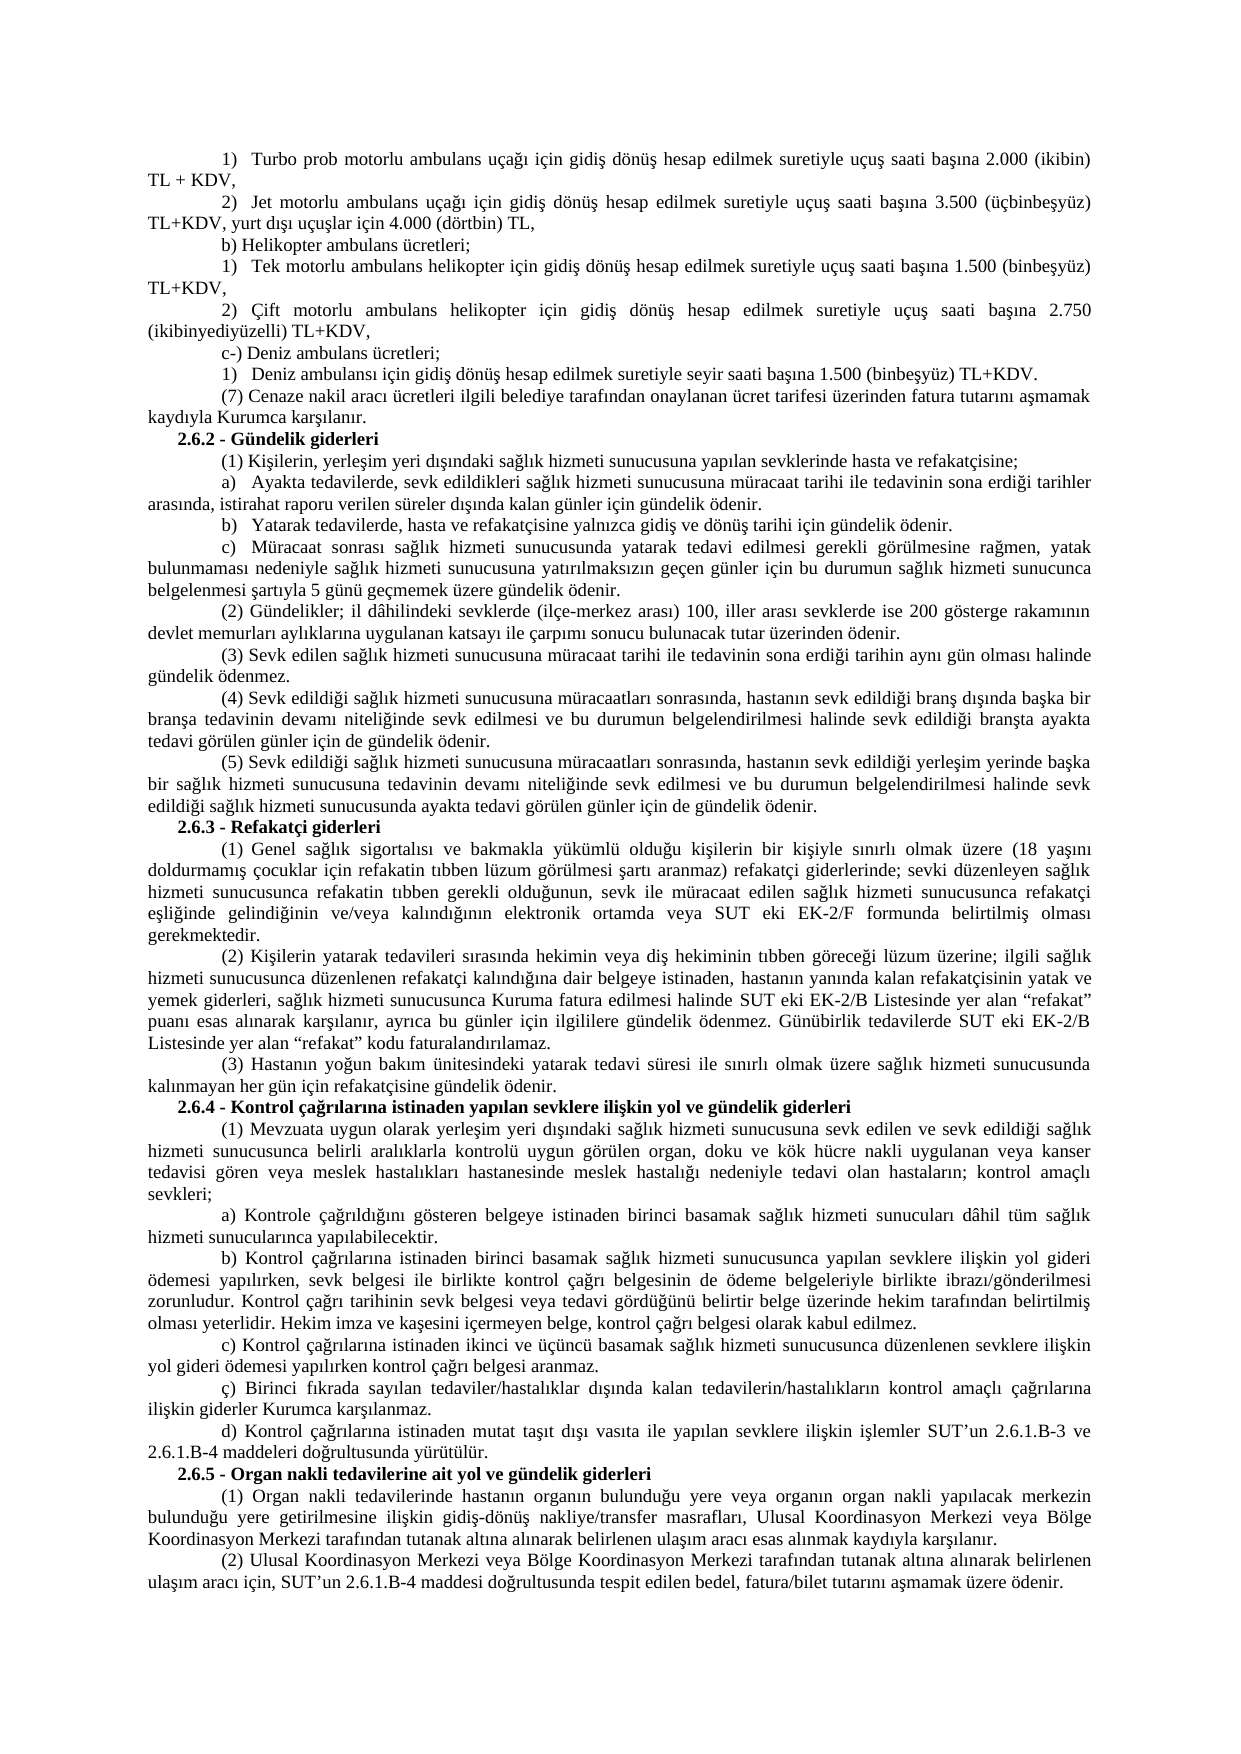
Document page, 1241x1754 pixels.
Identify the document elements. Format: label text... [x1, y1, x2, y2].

text (2) Ulusal Koordinasyon Merkezi veya Bölge Koordinasyon Merkezi tarafından tutanak altına alınarak belirlenen ulaşım aracı için, SUT’un 2.6.1.B-4 maddesi doğrultusunda tespit edilen bedel, fatura/bilet tutarını aşmamak üzere ödenir. [148, 1549, 1093, 1592]
text (1) Genel sağlık sigortalısı ve bakmakla yükümlü olduğu kişilerin bir kişiyle sınırlı olmak üzere (18 yaşını doldurmamış çocuklar için refakatin tıbben lüzum görülmesi şartı aranmaz) refakatçi giderlerinde; sevki düzenleyen sağlık hizmeti sunucusunca refakatin tıbben gerekli olduğunun, sevk ile müracaat edilen sağlık hizmeti sunucusunca refakatçi eşliğinde gelindiğinin ve/veya kalındığının elektronik ortamda veya SUT eki EK-2/F formunda belirtilmiş olması gerekmektedir. [148, 838, 1093, 945]
list Yatarak tedavilerde, hasta ve refakatçisine yalnızca gidiş ve dönüş tarihi için gündelik ödenir. [148, 514, 1093, 536]
list Müracaat sonrası sağlık hizmeti sunucusunda yatarak tedavi edilmesi gerekli görülmesine rağmen, yatak bulunmaması nedeniyle sağlık hizmeti sunucusuna yatırılmaksızın geçen günler için bu durumun sağlık hizmeti sunucunca belgelenmesi şartıyla 5 günü geçmemek üzere gündelik ödenir. [148, 536, 1093, 600]
text ç) Birinci fıkrada sayılan tedaviler/hastalıklar dışında kalan tedavilerin/hastalıkların kontrol amaçlı çağrılarına ilişkin giderler Kurumca karşılanmaz. [148, 1377, 1093, 1420]
text (3) Sevk edilen sağlık hizmeti sunucusuna müracaat tarihi ile tedavinin sona erdiği tarihin aynı gün olması halinde gündelik ödenmez. [148, 643, 1093, 687]
list Jet motorlu ambulans uçağı için gidiş dönüş hesap edilmek suretiyle uçuş saati başına 3.500 (üçbinbeşyüz) TL+KDV, yurt dışı uçuşlar için 4.000 (dörtbin) TL, [148, 191, 1093, 234]
text c) Kontrol çağrılarına istinaden ikinci ve üçüncü basamak sağlık hizmeti sunucusunca düzenlenen sevklere ilişkin yol gideri ödemesi yapılırken kontrol çağrı belgesi aranmaz. [148, 1333, 1093, 1377]
text c-) Deniz ambulans ücretleri; [148, 342, 1093, 363]
list Tek motorlu ambulans helikopter için gidiş dönüş hesap edilmek suretiyle uçuş saati başına 1.500 (binbeşyüz) TL+KDV, [148, 255, 1093, 298]
text (3) Hastanın yoğun bakım ünitesindeki yatarak tedavi süresi ile sınırlı olmak üzere sağlık hizmeti sunucusunda kalınmayan her gün için refakatçisine gündelik ödenir. [148, 1053, 1093, 1096]
text d) Kontrol çağrılarına istinaden mutat taşıt dışı vasıta ile yapılan sevklere ilişkin işlemler SUT’un 2.6.1.B-3 ve 2.6.1.B-4 maddeleri doğrultusunda yürütülür. [148, 1420, 1093, 1463]
text (1) Organ nakli tedavilerinde hastanın organın bulunduğu yere veya organın organ nakli yapılacak merkezin bulunduğu yere getirilmesine ilişkin gidiş-dönüş nakliye/transfer masrafları, Ulusal Koordinasyon Merkezi veya Bölge Koordinasyon Merkezi tarafından tutanak altına alınarak belirlenen ulaşım aracı esas alınmak kaydıyla karşılanır. [148, 1484, 1093, 1549]
subtitle 2.6.3 - Refakatçi giderleri [148, 816, 1093, 838]
text (2) Kişilerin yatarak tedavileri sırasında hekimin veya diş hekiminin tıbben göreceği lüzum üzerine; ilgili sağlık hizmeti sunucusunca düzenlenen refakatçi kalındığına dair belgeye istinaden, hastanın yanında kalan refakatçisinin yatak ve yemek giderleri, sağlık hizmeti sunucusunca Kuruma fatura edilmesi halinde SUT eki EK-2/B Listesinde yer alan “refakat” puanı esas alınarak karşılanır, ayrıca bu günler için ilgililere gündelik ödenmez. Günübirlik tedavilerde SUT eki EK-2/B Listesinde yer alan “refakat” kodu faturalandırılamaz. [148, 945, 1093, 1053]
text (7) Cenaze nakil aracı ücretleri ilgili belediye tarafından onaylanan ücret tarifesi üzerinden fatura tutarını aşmamak kaydıyla Kurumca karşılanır. [148, 385, 1093, 428]
text (2) Gündelikler; il dâhilindeki sevklerde (ilçe-merkez arası) 100, iller arası sevklerde ise 200 gösterge rakamının devlet memurları aylıklarına uygulanan katsayı ile çarpımı sonucu bulunacak tutar üzerinden ödenir. [148, 600, 1093, 643]
subtitle 2.6.5 - Organ nakli tedavilerine ait yol ve gündelik giderleri [148, 1463, 1093, 1484]
text (1) Mevzuata uygun olarak yerleşim yeri dışındaki sağlık hizmeti sunucusuna sevk edilen ve sevk edildiği sağlık hizmeti sunucusunca belirli aralıklarla kontrolü uygun görülen organ, doku ve kök hücre nakli uygulanan veya kanser tedavisi gören veya meslek hastalıkları hastanesinde meslek hastalığı nedeniyle tedavi olan hastaların; kontrol amaçlı sevkleri; [148, 1118, 1093, 1204]
list Deniz ambulansı için gidiş dönüş hesap edilmek suretiyle seyir saati başına 1.500 (binbeşyüz) TL+KDV. [148, 363, 1093, 385]
text b) Helikopter ambulans ücretleri; [148, 234, 1093, 255]
subtitle 2.6.2 - Gündelik giderleri [148, 428, 1093, 449]
list Turbo prob motorlu ambulans uçağı için gidiş dönüş hesap edilmek suretiyle uçuş saati başına 2.000 (ikibin) TL + KDV, [148, 148, 1093, 191]
list Ayakta tedavilerde, sevk edildikleri sağlık hizmeti sunucusuna müracaat tarihi ile tedavinin sona erdiği tarihler arasında, istirahat raporu verilen süreler dışında kalan günler için gündelik ödenir. [148, 471, 1093, 514]
list Çift motorlu ambulans helikopter için gidiş dönüş hesap edilmek suretiyle uçuş saati başına 2.750 (ikibinyediyüzelli) TL+KDV, [148, 298, 1093, 342]
subtitle 2.6.4 - Kontrol çağrılarına istinaden yapılan sevklere ilişkin yol ve gündelik giderleri [148, 1096, 1093, 1118]
text (1) Kişilerin, yerleşim yeri dışındaki sağlık hizmeti sunucusuna yapılan sevklerinde hasta ve refakatçisine; [148, 449, 1093, 471]
text a) Kontrole çağrıldığını gösteren belgeye istinaden birinci basamak sağlık hizmeti sunucuları dâhil tüm sağlık hizmeti sunucularınca yapılabilecektir. [148, 1204, 1093, 1247]
text (5) Sevk edildiği sağlık hizmeti sunucusuna müracaatları sonrasında, hastanın sevk edildiği yerleşim yerinde başka bir sağlık hizmeti sunucusuna tedavinin devamı niteliğinde sevk edilmesi ve bu durumun belgelendirilmesi halinde sevk edildiği sağlık hizmeti sunucusunda ayakta tedavi görülen günler için de gündelik ödenir. [148, 751, 1093, 816]
text (4) Sevk edildiği sağlık hizmeti sunucusuna müracaatları sonrasında, hastanın sevk edildiği branş dışında başka bir branşa tedavinin devamı niteliğinde sevk edilmesi ve bu durumun belgelendirilmesi halinde sevk edildiği branşta ayakta tedavi görülen günler için de gündelik ödenir. [148, 687, 1093, 751]
text b) Kontrol çağrılarına istinaden birinci basamak sağlık hizmeti sunucusunca yapılan sevklere ilişkin yol gideri ödemesi yapılırken, sevk belgesi ile birlikte kontrol çağrı belgesinin de ödeme belgeleriyle birlikte ibrazı/gönderilmesi zorunludur. Kontrol çağrı tarihinin sevk belgesi veya tedavi gördüğünü belirtir belge üzerinde hekim tarafından belirtilmiş olması yeterlidir. Hekim imza ve kaşesini içermeyen belge, kontrol çağrı belgesi olarak kabul edilmez. [148, 1247, 1093, 1333]
